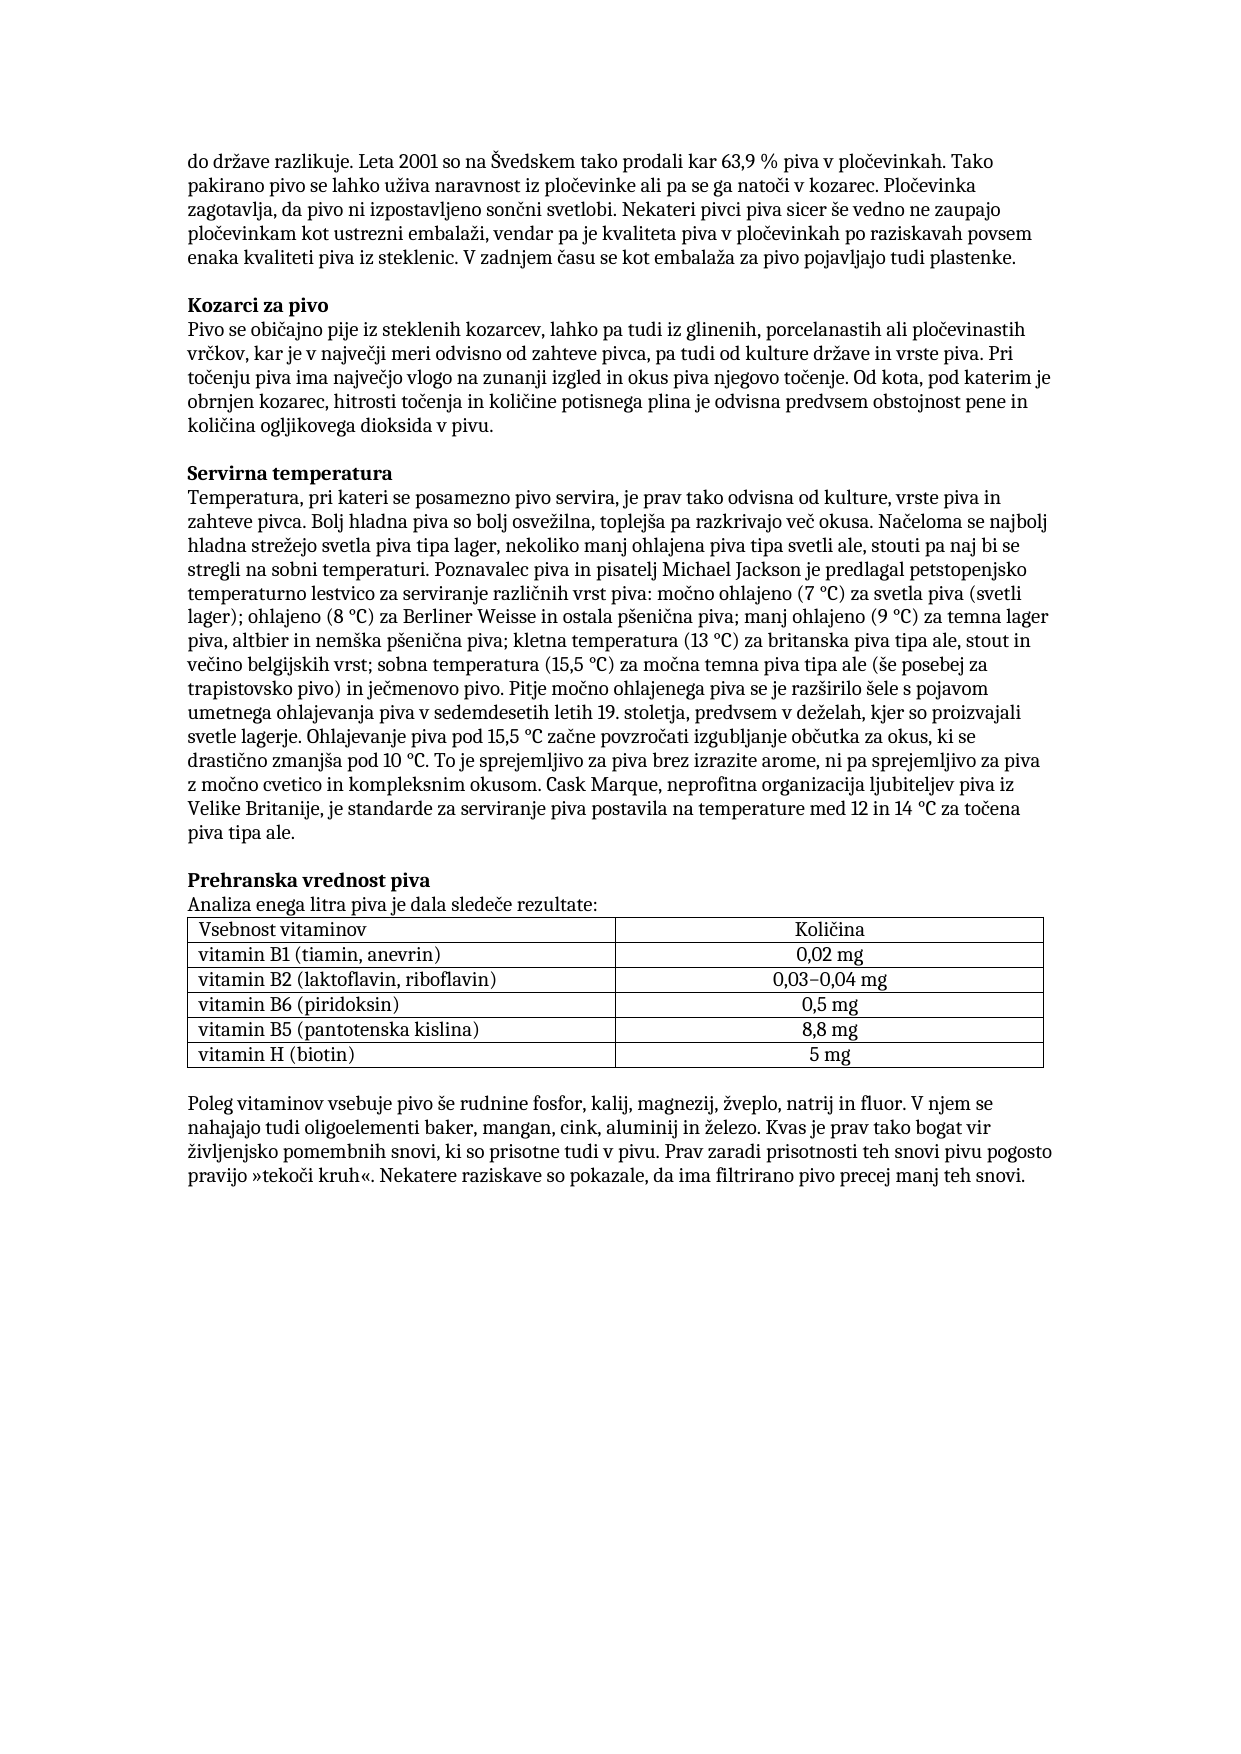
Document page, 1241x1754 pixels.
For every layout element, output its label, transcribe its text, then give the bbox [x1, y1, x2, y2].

table_cell 0,02 mg [616, 943, 1043, 967]
table_cell vitamin B2 (laktoflavin, riboflavin) [188, 968, 615, 992]
table_cell 8,8 mg [616, 1018, 1043, 1042]
text Analiza enega litra piva je dala sledeče rezultate: [187, 893, 1053, 917]
table_header Vsebnost vitaminov [188, 918, 615, 942]
table_cell 0,03−0,04 mg [616, 968, 1043, 992]
text Prehranska vrednost piva [187, 869, 1053, 893]
table_cell vitamin H (biotin) [188, 1043, 615, 1067]
text Servirna temperatura [187, 461, 1053, 485]
text Temperatura, pri kateri se posamezno pivo servira, je prav tako odvisna od kulture, vrste piva in zahteve pivca. Bolj hladna piva so bolj osvežilna, toplejša pa razkrivajo več okusa. Načeloma se najbolj hladna strežejo svetla piva tipa lager, nekoliko manj ohlajena piva tipa svetli ale, stouti pa naj bi se stregli na sobni temperaturi. Poznavalec piva in pisatelj Michael Jackson je predlagal petstopenjsko temperaturno lestvico za serviranje različnih vrst piva: močno ohlajeno (7 °C) za svetla piva (svetli lager); ohlajeno (8 °C) za Berliner Weisse in ostala pšenična piva; manj ohlajeno (9 °C) za temna lager piva, altbier in nemška pšenična piva; kletna temperatura (13 °C) za britanska piva tipa ale, stout in večino belgijskih vrst; sobna temperatura (15,5 °C) za močna temna piva tipa ale (še posebej za trapistovsko pivo) in ječmenovo pivo. Pitje močno ohlajenega piva se je razširilo šele s pojavom umetnega ohlajevanja piva v sedemdesetih letih 19. stoletja, predvsem v deželah, kjer so proizvajali svetle lagerje. Ohlajevanje piva pod 15,5 °C začne povzročati izgubljanje občutka za okus, ki se drastično zmanjša pod 10 °C. To je sprejemljivo za piva brez izrazite arome, ni pa sprejemljivo za piva z močno cvetico in kompleksnim okusom. Cask Marque, neprofitna organizacija ljubiteljev piva iz Velike Britanije, je standarde za serviranje piva postavila na temperature med 12 in 14 °C za točena piva tipa ale. [187, 485, 1053, 845]
table_header Količina [616, 918, 1043, 942]
table_cell 5 mg [616, 1043, 1043, 1067]
text Pivo se običajno pije iz steklenih kozarcev, lahko pa tudi iz glinenih, porcelanastih ali pločevinastih vrčkov, kar je v največji meri odvisno od zahteve pivca, pa tudi od kulture države in vrste piva. Pri točenju piva ima največjo vlogo na zunanji izgled in okus piva njegovo točenje. Od kota, pod katerim je obrnjen kozarec, hitrosti točenja in količine potisnega plina je odvisna predvsem obstojnost pene in količina ogljikovega dioksida v pivu. [187, 318, 1053, 437]
table_cell vitamin B6 (piridoksin) [188, 993, 615, 1017]
text Kozarci za pivo [187, 294, 1053, 318]
table_cell vitamin B5 (pantotenska kislina) [188, 1018, 615, 1042]
text Poleg vitaminov vsebuje pivo še rudnine fosfor, kalij, magnezij, žveplo, natrij in fluor. V njem se nahajajo tudi oligoelementi baker, mangan, cink, aluminij in železo. Kvas je prav tako bogat vir življenjsko pomembnih snovi, ki so prisotne tudi v pivu. Prav zaradi prisotnosti teh snovi pivu pogosto pravijo »tekoči kruh«. Nekatere raziskave so pokazale, da ima filtrirano pivo precej manj teh snovi. [187, 1092, 1053, 1187]
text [187, 150, 1053, 270]
table_cell vitamin B1 (tiamin, anevrin) [188, 943, 615, 967]
table_cell 0,5 mg [616, 993, 1043, 1017]
